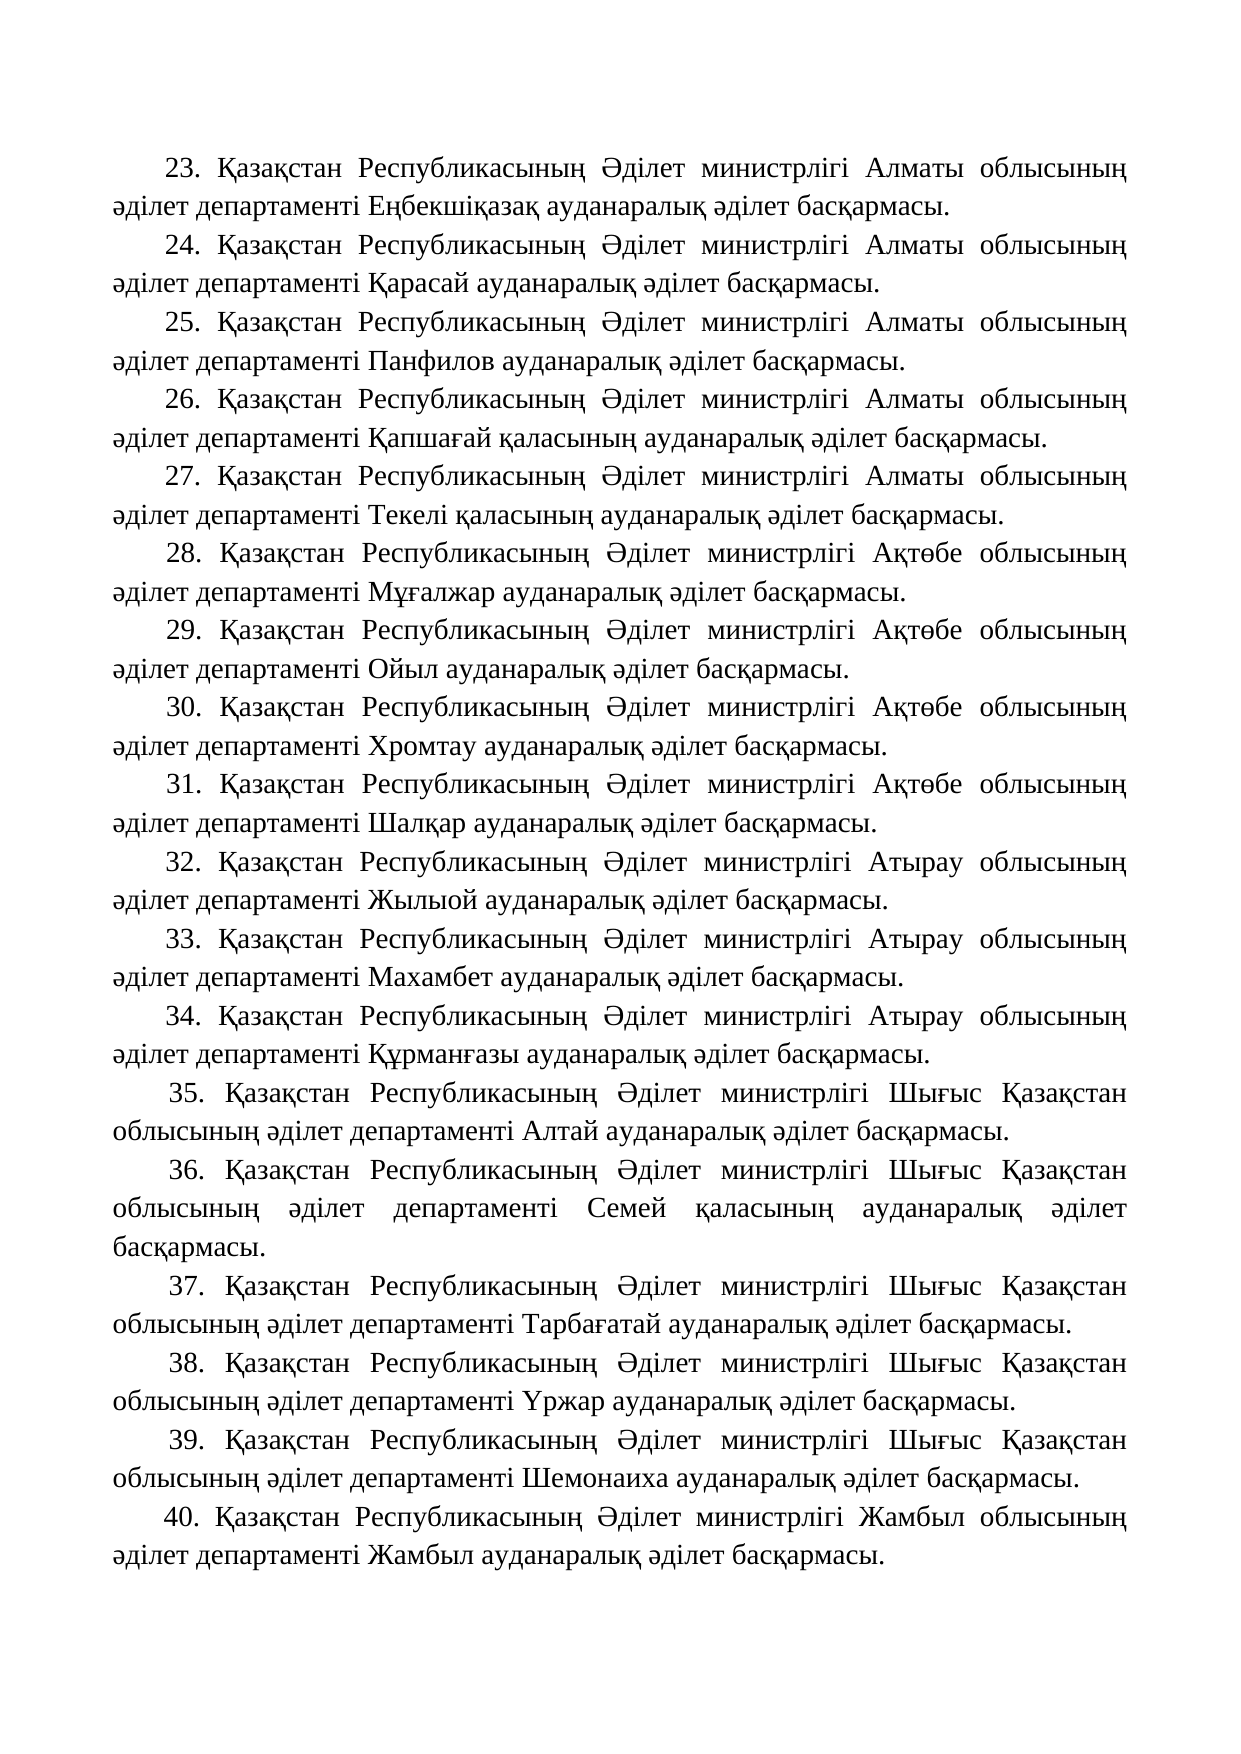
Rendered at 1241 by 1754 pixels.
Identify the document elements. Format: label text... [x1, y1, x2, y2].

text 36. Қазақстан Республикасының Әділет министрлігі Шығыс Қазақстан облысының әдiлет департаментi Семей қаласының ауданаралық әділет басқармасы. [112, 1152, 1128, 1263]
text 39. Қазақстан Республикасының Әділет министрлігі Шығыс Қазақстан облысының әдiлет департаментi Шемонаиха ауданаралық әділет басқармасы. [112, 1422, 1128, 1494]
text 31. Қазақстан Республикасының Әділет министрлігі Ақтөбе облысының әдiлет департаментi Шалқар ауданаралық әділет басқармасы. [112, 767, 1128, 839]
text 33. Қазақстан Республикасының Әділет министрлігі Атырау облысының әдiлет департаментi Махамбет ауданаралық әділет басқармасы. [112, 921, 1128, 993]
text 30. Қазақстан Республикасының Әділет министрлігі Ақтөбе облысының әдiлет департаментi Хромтау ауданаралық әділет басқармасы. [112, 689, 1128, 762]
text 25. Қазақстан Республикасының Әділет министрлігі Алматы облысының әдiлет департаментi Панфилов ауданаралық әділет басқармасы. [112, 304, 1128, 376]
text 23. Қазақстан Республикасының Әділет министрлігі Алматы облысының әдiлет департаментi Еңбекшіқазақ ауданаралық әділет басқармасы. [112, 150, 1128, 222]
text 34. Қазақстан Республикасының Әділет министрлігі Атырау облысының әдiлет департаментi Құрманғазы ауданаралық әділет басқармасы. [112, 998, 1128, 1070]
text 35. Қазақстан Республикасының Әділет министрлігі Шығыс Қазақстан облысының әдiлет департаментi Алтай ауданаралық әділет басқармасы. [112, 1075, 1128, 1147]
text 24. Қазақстан Республикасының Әділет министрлігі Алматы облысының әдiлет департаментi Қарасай ауданаралық әділет басқармасы. [112, 227, 1128, 299]
text 26. Қазақстан Республикасының Әділет министрлігі Алматы облысының әдiлет департаментi Қапшағай қаласының ауданаралық әділет басқармасы. [112, 381, 1128, 453]
text 28. Қазақстан Республикасының Әділет министрлігі Ақтөбе облысының әдiлет департаментi Мұғалжар ауданаралық әділет басқармасы. [112, 535, 1128, 607]
text 27. Қазақстан Республикасының Әділет министрлігі Алматы облысының әдiлет департаментi Текелі қаласының ауданаралық әділет басқармасы. [112, 458, 1128, 530]
text 38. Қазақстан Республикасының Әділет министрлігі Шығыс Қазақстан облысының әдiлет департаментi Үржар ауданаралық әділет басқармасы. [112, 1345, 1128, 1417]
text 29. Қазақстан Республикасының Әділет министрлігі Ақтөбе облысының әдiлет департаментi Ойыл ауданаралық әділет басқармасы. [112, 612, 1128, 684]
text 32. Қазақстан Республикасының Әділет министрлігі Атырау облысының әдiлет департаментi Жылыой ауданаралық әділет басқармасы. [112, 844, 1128, 916]
text 40. Қазақстан Республикасының Әділет министрлігі Жамбыл облысының әдiлет департаментi Жамбыл ауданаралық әділет басқармасы. [112, 1499, 1128, 1571]
text 37. Қазақстан Республикасының Әділет министрлігі Шығыс Қазақстан облысының әдiлет департаментi Тарбағатай ауданаралық әділет басқармасы. [112, 1268, 1128, 1340]
